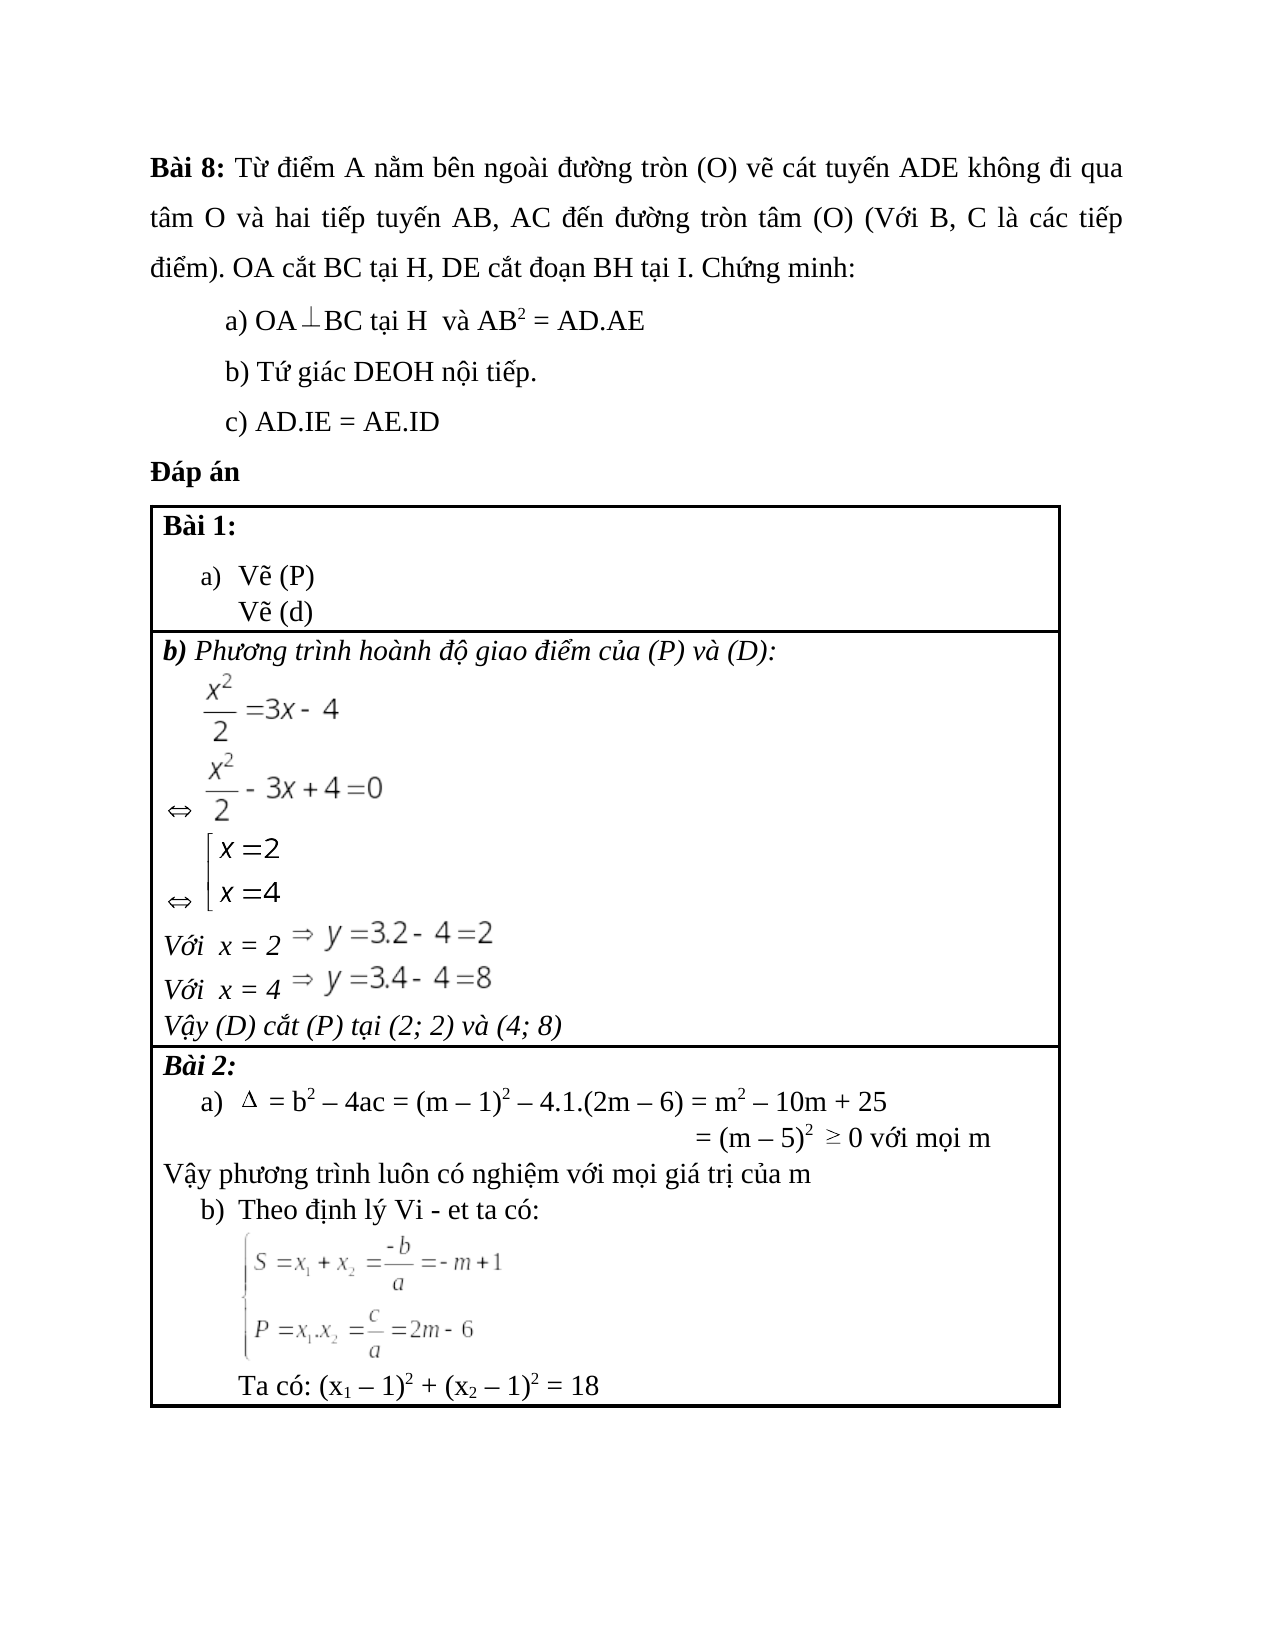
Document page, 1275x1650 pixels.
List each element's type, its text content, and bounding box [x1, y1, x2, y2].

text Đáp án [150, 454, 1125, 488]
text Bài 8: Từ điểm A nằm bên ngoài đường tròn (O) vẽ cát tuyến ADE không đi qua tâm O và hai tiếp tuyến AB, AC đến đường tròn tâm (O) (Với B, C là các tiếp điểm). OA cắt BC tại H, DE cắt đoạn BH tại I. Chứng minh: [150, 150, 1125, 284]
table_header Bài 1: Vẽ (P) Vẽ (d) [153, 508, 1058, 630]
table_cell b) Phương trình hoành độ giao điểm của (P) và (D): Với x = 2 Với x = 4 Vậy (D) cắt (P) tại (2; 2) và (4; 8) [153, 633, 1058, 1044]
text b) Tứ giác DEOH nội tiếp. [150, 354, 1125, 387]
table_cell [153, 1048, 1058, 1404]
text c) AD.IE = AE.ID [150, 404, 1125, 437]
text a) OABC tại H và AB2 = AD.AE [150, 301, 1125, 337]
